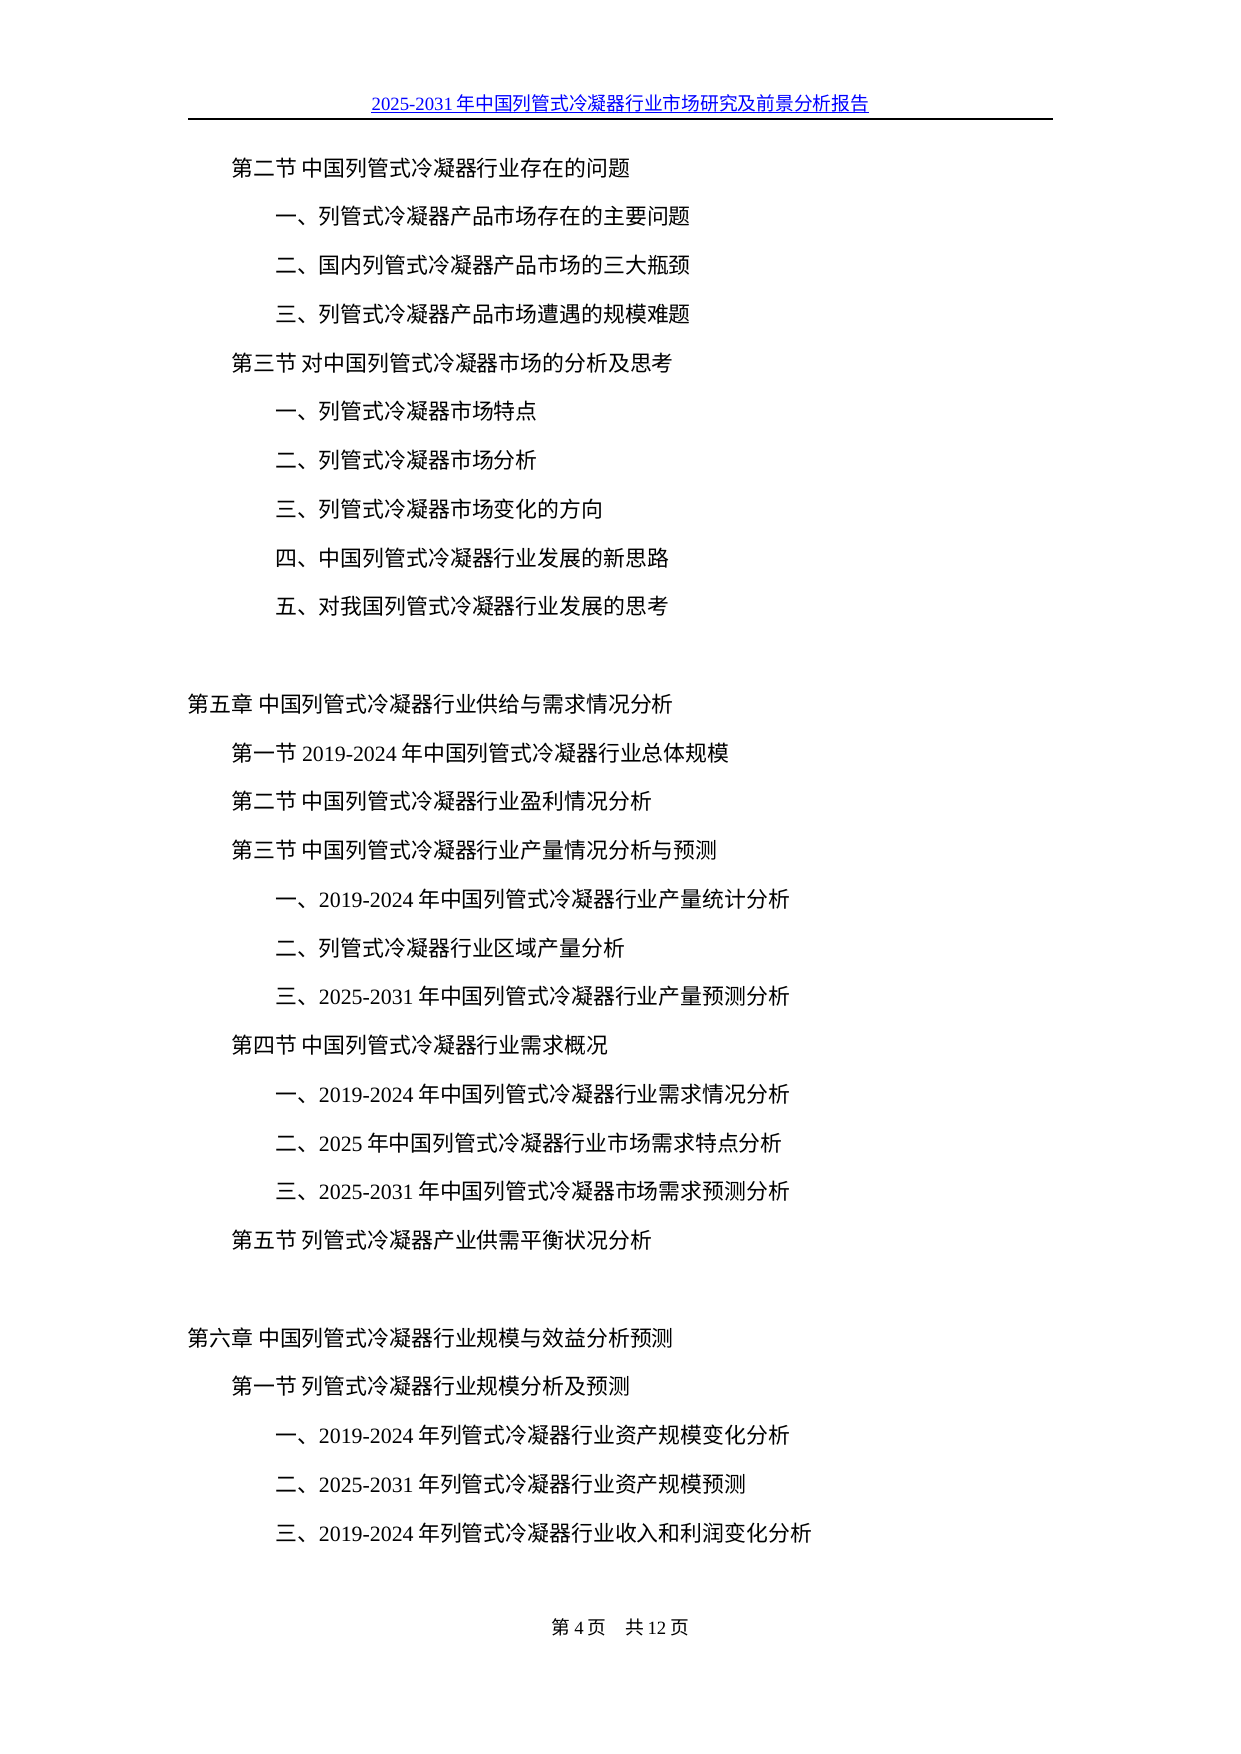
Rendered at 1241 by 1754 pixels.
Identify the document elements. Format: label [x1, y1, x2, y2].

text [187, 150, 1053, 1548]
